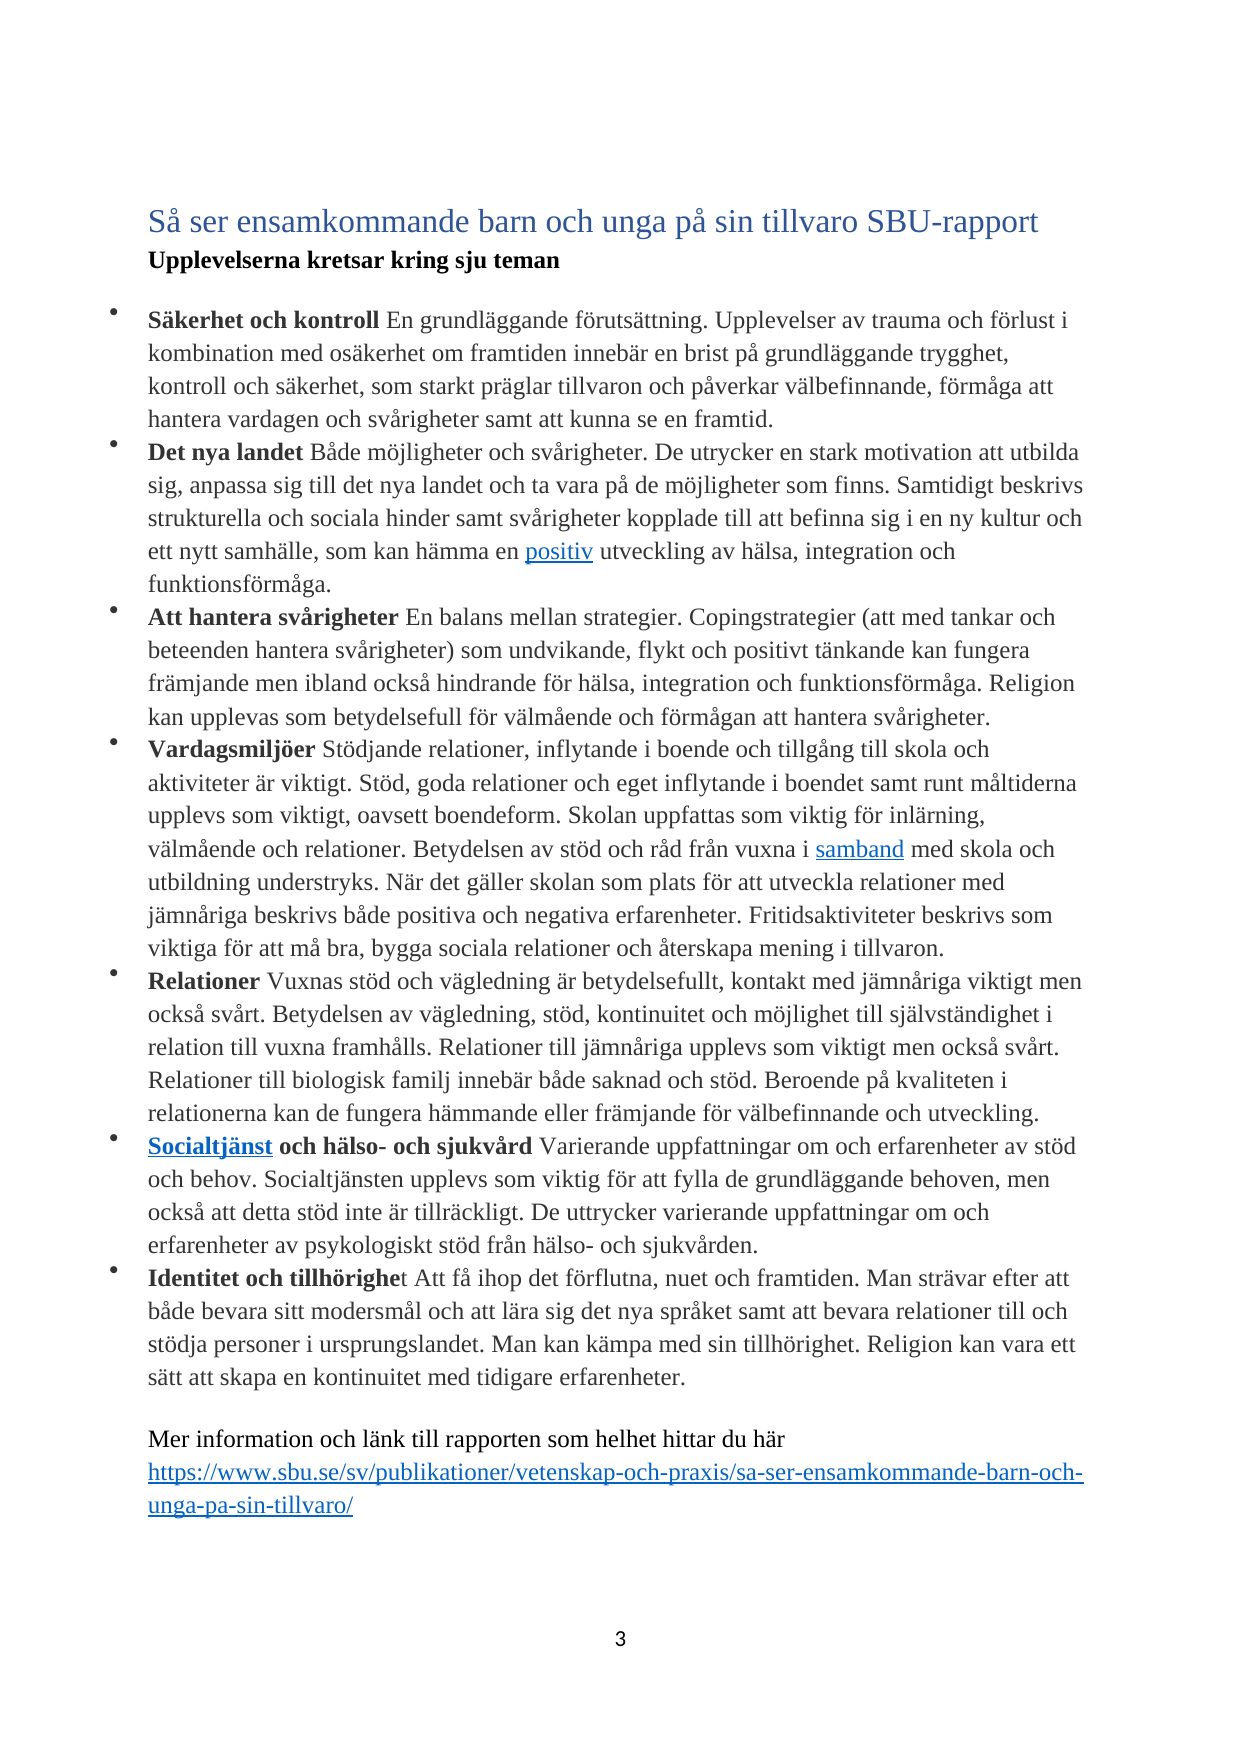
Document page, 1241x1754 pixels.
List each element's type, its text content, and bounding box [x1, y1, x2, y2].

list Vardagsmiljöer Stödjande relationer, inflytande i boende och tillgång till skola och aktiviteter är viktigt. Stöd, goda relationer och eget inflytande i boendet samt runt måltiderna upplevs som viktigt, oavsett boendeform. Skolan uppfattas som viktig för inlärning, välmående och relationer. Betydelsen av stöd och råd från vuxna i samband med skola och utbildning understryks. När det gäller skolan som plats för att utveckla relationer med jämnåriga beskrivs både positiva och negativa erfarenheter. Fritidsaktiviteter beskrivs som viktiga för att må bra, bygga sociala relationer och återskapa mening i tillvaron. [110, 734, 1093, 961]
list Säkerhet och kontroll En grundläggande förutsättning. Upplevelser av trauma och förlust i kombination med osäkerhet om framtiden innebär en brist på grundläggande trygghet, kontroll och säkerhet, som starkt präglar tillvaron och påverkar välbefinnande, förmåga att hantera vardagen och svårigheter samt att kunna se en framtid. [110, 305, 1093, 433]
list Att hantera svårigheter En balans mellan strategier. Copingstrategier (att med tankar och beteenden hantera svårigheter) som undvikande, flykt och positivt tänkande kan fungera främjande men ibland också hindrande för hälsa, integration och funktionsförmåga. Religion kan upplevas som betydelsefull för välmående och förmågan att hantera svårigheter. [110, 602, 1093, 730]
list Det nya landet Både möjligheter och svårigheter. De utrycker en stark motivation att utbilda sig, anpassa sig till det nya landet och ta vara på de möjligheter som finns. Samtidigt beskrivs strukturella och sociala hinder samt svårigheter kopplade till att befinna sig i en ny kultur och ett nytt samhälle, som kan hämma en positiv utveckling av hälsa, integration och funktionsförmåga. [110, 437, 1093, 598]
list Identitet och tillhörighet Att få ihop det förflutna, nuet och framtiden. Man strävar efter att både bevara sitt modersmål och att lära sig det nya språket samt att bevara relationer till och stödja personer i ursprungslandet. Man kan kämpa med sin tillhörighet. Religion kan vara ett sätt att skapa en kontinuitet med tidigare erfarenheter. [110, 1263, 1093, 1391]
subtitle Så ser ensamkommande barn och unga på sin tillvaro SBU-rapport [148, 201, 1093, 239]
list Relationer Vuxnas stöd och vägledning är betydelsefullt, kontakt med jämnåriga viktigt men också svårt. Betydelsen av vägledning, stöd, kontinuitet och möjlighet till självständighet i relation till vuxna framhålls. Relationer till jämnåriga upplevs som viktigt men också svårt. Relationer till biologisk familj innebär både saknad och stöd. Beroende på kvaliteten i relationerna kan de fungera hämmande eller främjande för välbefinnande och utveckling. [110, 966, 1093, 1127]
text Mer information och länk till rapporten som helhet hittar du här https://www.sbu.se/sv/publikationer/vetenskap-och-praxis/sa-ser-ensamkommande-barn-och-unga-pa-sin-tillvaro/ [148, 1424, 1093, 1519]
list Socialtjänst och hälso- och sjukvård Varierande uppfattningar om och erfarenheter av stöd och behov. Socialtjänsten upplevs som viktig för att fylla de grundläggande behoven, men också att detta stöd inte är tillräckligt. De uttrycker varierande uppfattningar om och erfarenheter av psykologiskt stöd från hälso- och sjukvården. [110, 1131, 1093, 1259]
text Upplevelserna kretsar kring sju teman [148, 245, 1093, 274]
